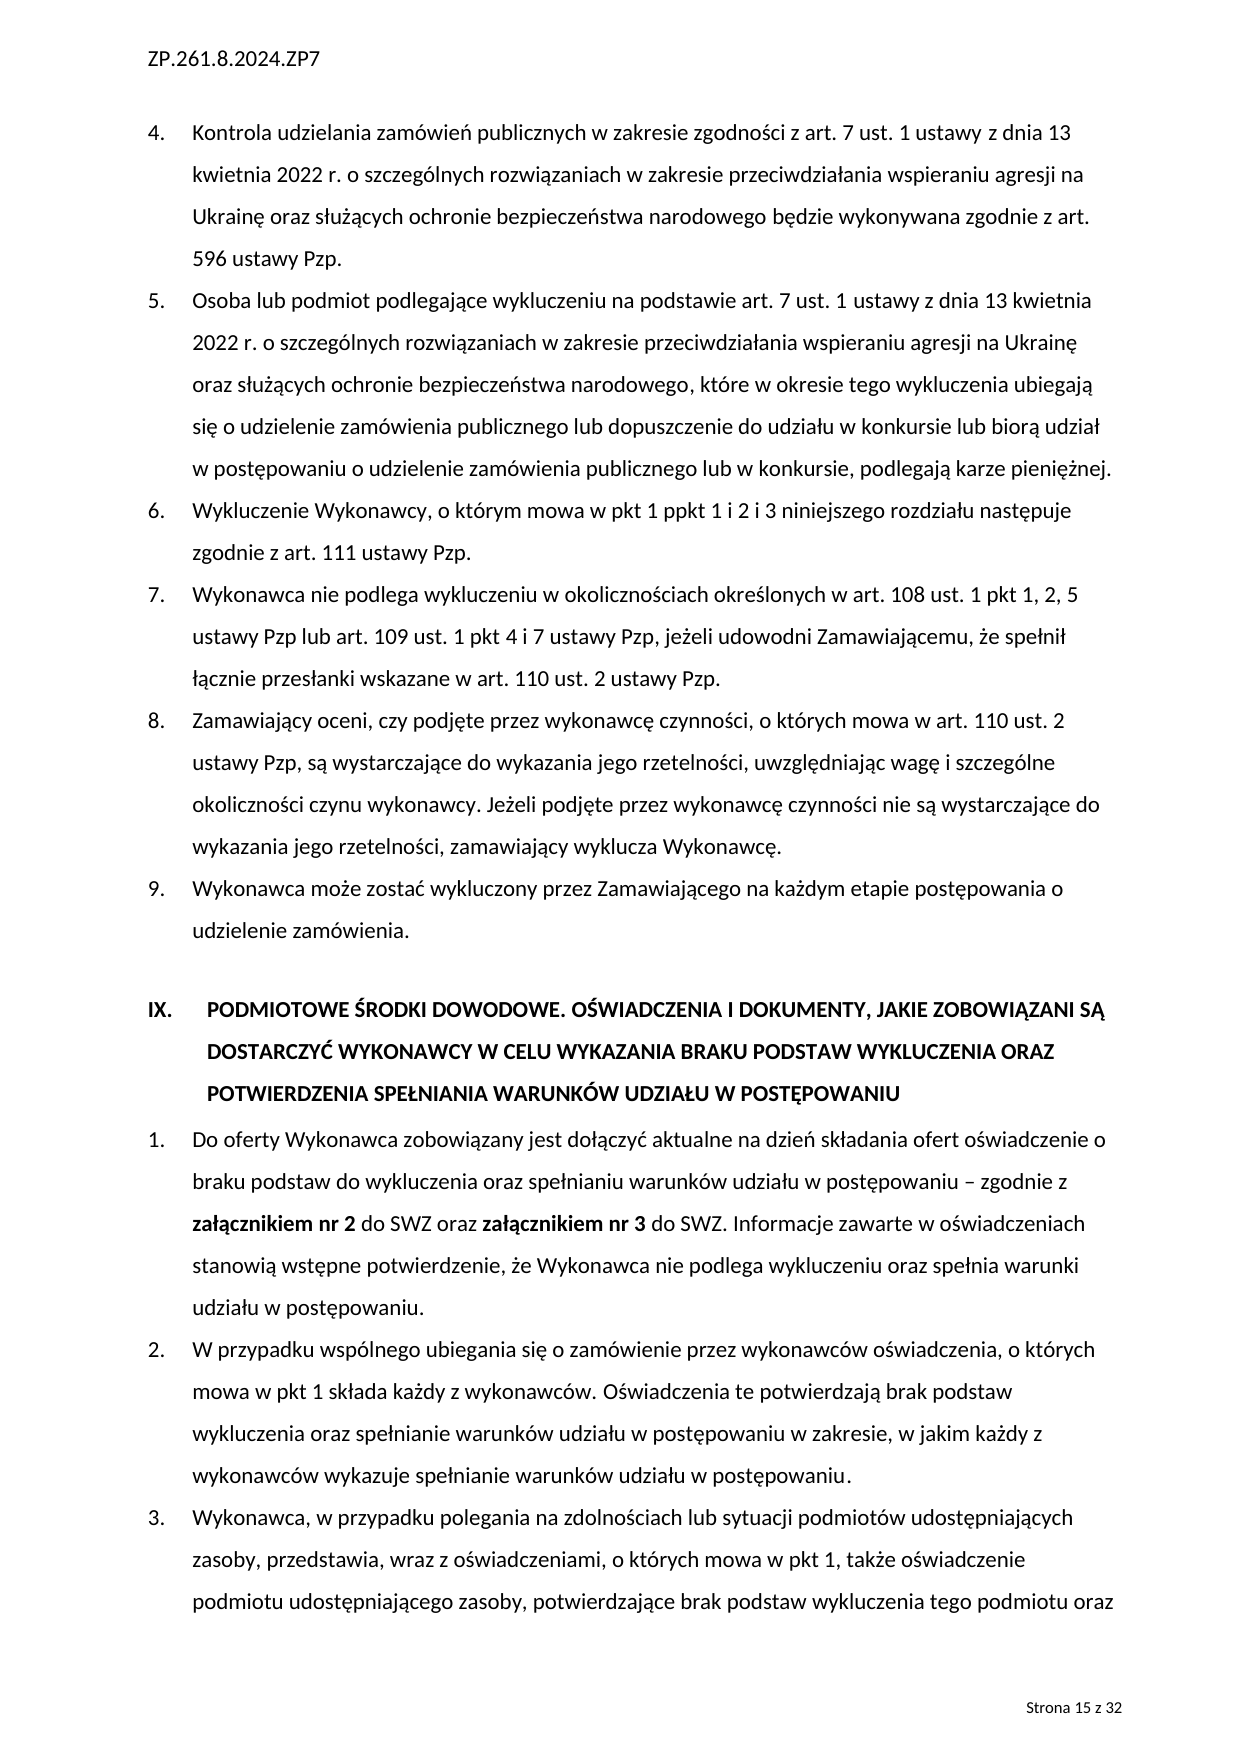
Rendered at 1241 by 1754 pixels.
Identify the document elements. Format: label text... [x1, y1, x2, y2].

list W przypadku wspólnego ubiegania się o zamówienie przez wykonawców oświadczenia, o których mowa w pkt 1 składa każdy z wykonawców. Oświadczenia te potwierdzają brak podstaw wykluczenia oraz spełnianie warunków udziału w postępowaniu w zakresie, w jakim każdy z wykonawców wykazuje spełnianie warunków udziału w postępowaniu. [148, 1335, 1122, 1489]
list Wykonawca nie podlega wykluczeniu w okolicznościach określonych w art. 108 ust. 1 pkt 1, 2, 5 ustawy Pzp lub art. 109 ust. 1 pkt 4 i 7 ustawy Pzp, jeżeli udowodni Zamawiającemu, że spełnił łącznie przesłanki wskazane w art. 110 ust. 2 ustawy Pzp. [148, 580, 1122, 692]
list Zamawiający oceni, czy podjęte przez wykonawcę czynności, o których mowa w art. 110 ust. 2 ustawy Pzp, są wystarczające do wykazania jego rzetelności, uwzględniając wagę i szczególne okoliczności czynu wykonawcy. Jeżeli podjęte przez wykonawcę czynności nie są wystarczające do wykazania jego rzetelności, zamawiający wyklucza Wykonawcę. [148, 706, 1122, 860]
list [148, 1503, 1122, 1615]
list Kontrola udzielania zamówień publicznych w zakresie zgodności z art. 7 ust. 1 ustawy z dnia 13 kwietnia 2022 r. o szczególnych rozwiązaniach w zakresie przeciwdziałania wspieraniu agresji na Ukrainę oraz służących ochronie bezpieczeństwa narodowego będzie wykonywana zgodnie z art. 596 ustawy Pzp. [148, 118, 1122, 272]
list Wykluczenie Wykonawcy, o którym mowa w pkt 1 ppkt 1 i 2 i 3 niniejszego rozdziału następuje zgodnie z art. 111 ustawy Pzp. [148, 496, 1122, 566]
list Do oferty Wykonawca zobowiązany jest dołączyć aktualne na dzień składania ofert oświadczenie o braku podstaw do wykluczenia oraz spełnianiu warunków udziału w postępowaniu – zgodnie z załącznikiem nr 2 do SWZ oraz załącznikiem nr 3 do SWZ. Informacje zawarte w oświadczeniach stanowią wstępne potwierdzenie, że Wykonawca nie podlega wykluczeniu oraz spełnia warunki udziału w postępowaniu. [148, 1125, 1122, 1321]
list Wykonawca może zostać wykluczony przez Zamawiającego na każdym etapie postępowania o udzielenie zamówienia. [148, 874, 1122, 944]
list Osoba lub podmiot podlegające wykluczeniu na podstawie art. 7 ust. 1 ustawy z dnia 13 kwietnia 2022 r. o szczególnych rozwiązaniach w zakresie przeciwdziałania wspieraniu agresji na Ukrainę oraz służących ochronie bezpieczeństwa narodowego, które w okresie tego wykluczenia ubiegają się o udzielenie zamówienia publicznego lub dopuszczenie do udziału w konkursie lub biorą udział w postępowaniu o udzielenie zamówienia publicznego lub w konkursie, podlegają karze pieniężnej. [148, 286, 1122, 482]
text IX. PODMIOTOWE ŚRODKI DOWODOWE. OŚWIADCZENIA I DOKUMENTY, JAKIE ZOBOWIĄZANI SĄ DOSTARCZYĆ WYKONAWCY W CELU WYKAZANIA BRAKU PODSTAW WYKLUCZENIA ORAZ POTWIERDZENIA SPEŁNIANIA WARUNKÓW UDZIAŁU W POSTĘPOWANIU [148, 995, 1122, 1107]
